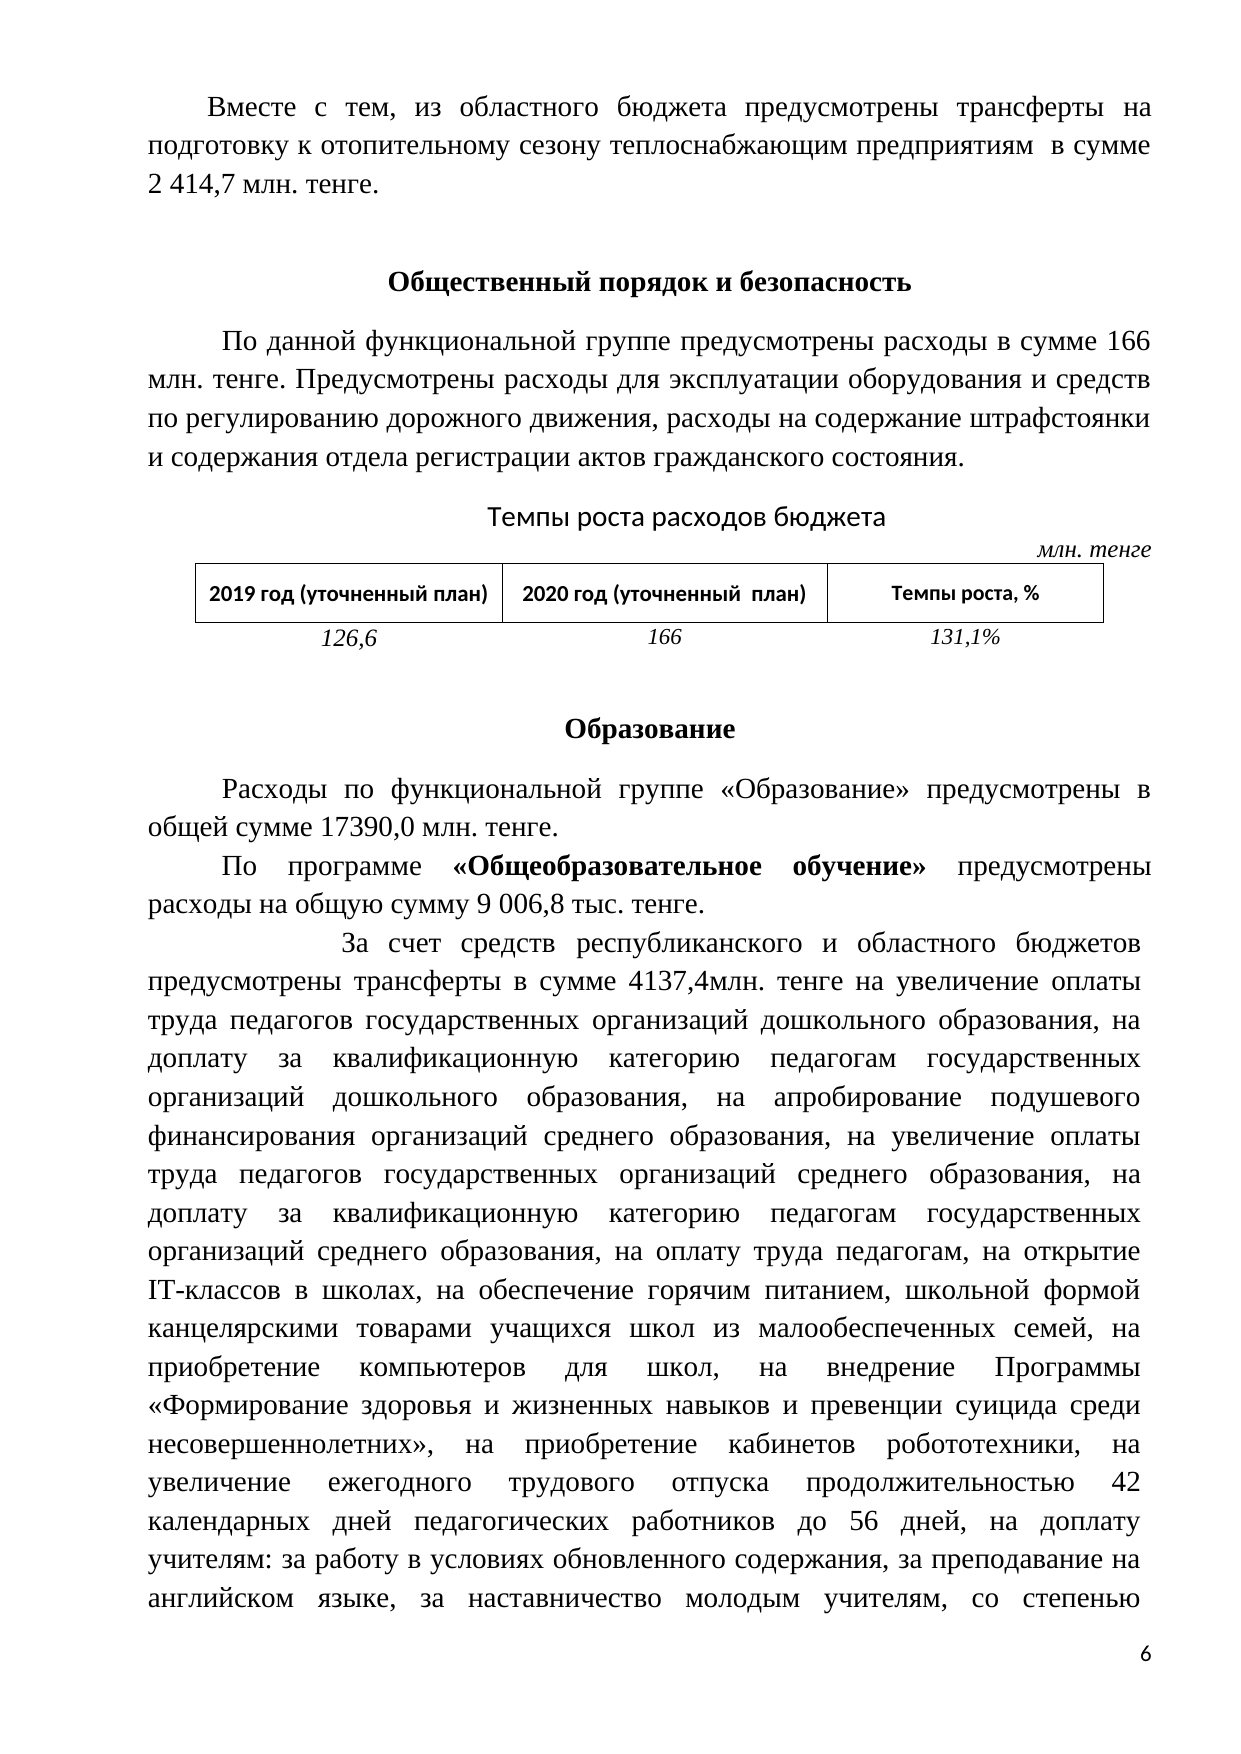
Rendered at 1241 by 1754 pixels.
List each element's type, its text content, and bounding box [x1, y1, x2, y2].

text Расходы по функциональной группе «Образование» предусмотрены в общей сумме 17390,0 млн. тенге. [148, 771, 1152, 843]
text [148, 925, 1141, 1614]
text Вместе с тем, из областного бюджета предусмотрены трансферты на подготовку к отопительному сезону теплоснабжающим предприятиям в сумме 2 414,7 млн. тенге. [148, 89, 1152, 199]
text Общественный порядок и безопасность [148, 264, 1152, 297]
table_cell 166 [502, 623, 827, 652]
table_header Темпы роста, % [828, 564, 1103, 622]
table_header 2020 год (уточненный план) [503, 564, 827, 622]
table_cell 126,6 [196, 623, 502, 652]
text млн. тенге [148, 534, 1152, 562]
table_header 2019 год (уточненный план) [196, 564, 502, 622]
text По программе «Общеобразовательное обучение» предусмотрены расходы на общую сумму 9 006,8 тыс. тенге. [148, 848, 1152, 920]
text По данной функциональной группе предусмотрены расходы в сумме 166 млн. тенге. Предусмотрены расходы для эксплуатации оборудования и средств по регулированию дорожного движения, расходы на содержание штрафстоянки и содержания отдела регистрации актов гражданского состояния. [148, 323, 1152, 472]
table_cell 131,1% [827, 623, 1104, 652]
text Темпы роста расходов бюджета [148, 498, 1152, 534]
text Образование [148, 711, 1152, 745]
